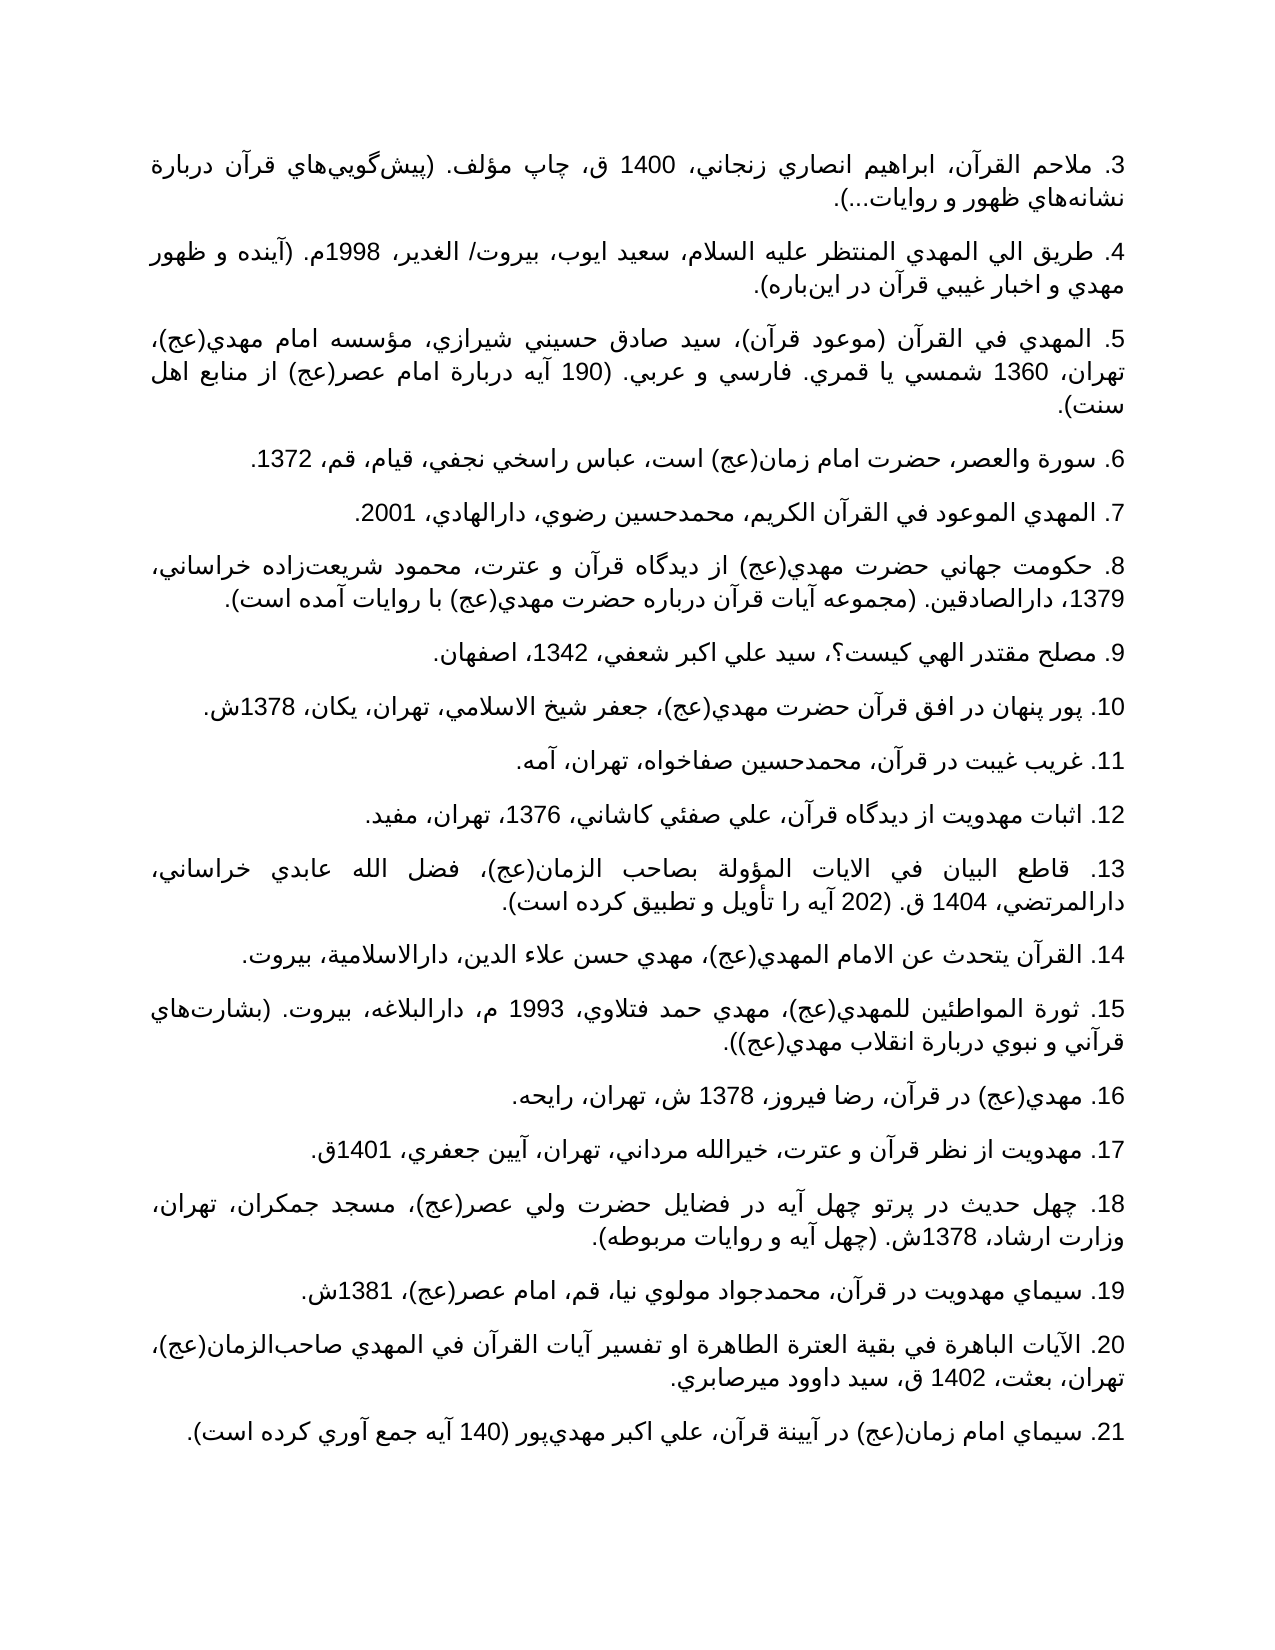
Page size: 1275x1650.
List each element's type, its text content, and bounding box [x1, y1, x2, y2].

text 18. چهل حديث در پرتو چهل آيه در فضايل حضرت ولي عصر(عج)، مسجد جمكران، تهران، وزارت ارشاد، 1378ش. (چهل آيه و روايات مربوطه). [150, 1189, 1125, 1251]
text 13. قاطع البيان في الايات المؤولة بصاحب الزمان(عج)، فضل الله عابدي خراساني، دارالمرتضي، 1404 ق. (202 آيه را تأويل و تطبيق كرده است). [150, 854, 1125, 915]
text 8. حكومت جهاني حضرت مهدي(عج) از ديدگاه قرآن و عترت، محمود شريعت‌زاده خراساني، 1379، دارالصادقين. (مجموعه آيات قرآن درباره حضرت مهدي(عج) با روايات آمده است). [150, 551, 1125, 613]
text 5. المهدي في القرآن (موعود قرآن)، سيد صادق حسيني شيرازي، مؤسسه امام مهدي(عج)، تهران، 1360 شمسي يا قمري. فارسي و عربي. (190 آيه دربارة امام عصر(عج) از منابع اهل سنت). [150, 324, 1125, 418]
text 14. القرآن يتحدث عن الامام المهدي(عج)، مهدي حسن علاء الدين، دارالاسلامية، بيروت. [150, 941, 1125, 969]
text 21. سيماي امام زمان(عج) در آيينة قرآن، علي اكبر مهدي‌پور (140 آيه جمع آوري كرده است). [150, 1417, 1125, 1445]
text 10. پور پنهان در افق قرآن حضرت مهدي(عج)، جعفر شيخ الاسلامي، تهران، يكان، 1378ش. [150, 692, 1125, 721]
text 12. اثبات مهدويت از ديدگاه قرآن، علي صفئي كاشاني، 1376، تهران، مفيد. [150, 800, 1125, 828]
text 9. مصلح مقتدر الهي كيست؟، سيد علي اكبر شعفي، 1342، اصفهان. [150, 638, 1125, 667]
text 20. الآيات الباهرة في بقية العترة الطاهرة او تفسير آيات القرآن في المهدي صاحب‌الزمان(عج)، تهران، بعثت، 1402 ق، سيد داوود ميرصابري. [150, 1330, 1125, 1391]
text 15. ثورة المواطئين للمهدي(عج)، مهدي حمد فتلاوي، 1993 م، دارالبلاغه، بيروت. (بشارت‌هاي قرآني و نبوي دربارة انقلاب مهدي(عج)). [150, 994, 1125, 1056]
text 17. مهدويت از نظر قرآن و عترت، خيرالله مرداني، تهران، آيين جعفري، 1401‌ق. [150, 1135, 1125, 1164]
text 3. ملاحم القرآن، ابراهيم انصاري زنجاني، 1400 ق، چاپ مؤلف. (پيش‌گويي‌هاي قرآن دربارة نشانه‌هاي ظهور و روايات...). [150, 150, 1125, 212]
text 7. المهدي الموعود في القرآن الكريم، محمدحسين رضوي، دارالهادي، 2001. [150, 497, 1125, 526]
text 19. سيماي مهدويت در قرآن، محمدجواد مولوي نيا، قم، امام عصر(عج)، 1381ش. [150, 1276, 1125, 1304]
text 11. غريب غيبت در قرآن، محمدحسين صفاخواه، تهران، آمه. [150, 746, 1125, 775]
text 16. مهدي(عج) در قرآن، رضا فيروز، 1378 ش، تهران، رايحه. [150, 1081, 1125, 1110]
text 6. سورة والعصر، حضرت امام زمان(عج) است، عباس راسخي نجفي، قيام، قم، 1372. [150, 444, 1125, 472]
text 4. طريق الي المهدي المنتظر‌ عليه السلام، سعيد ايوب، بيروت/ الغدير، 1998م. (آينده و ظهور مهدي و اخبار غيبي قرآن در اين‌باره). [150, 237, 1125, 299]
